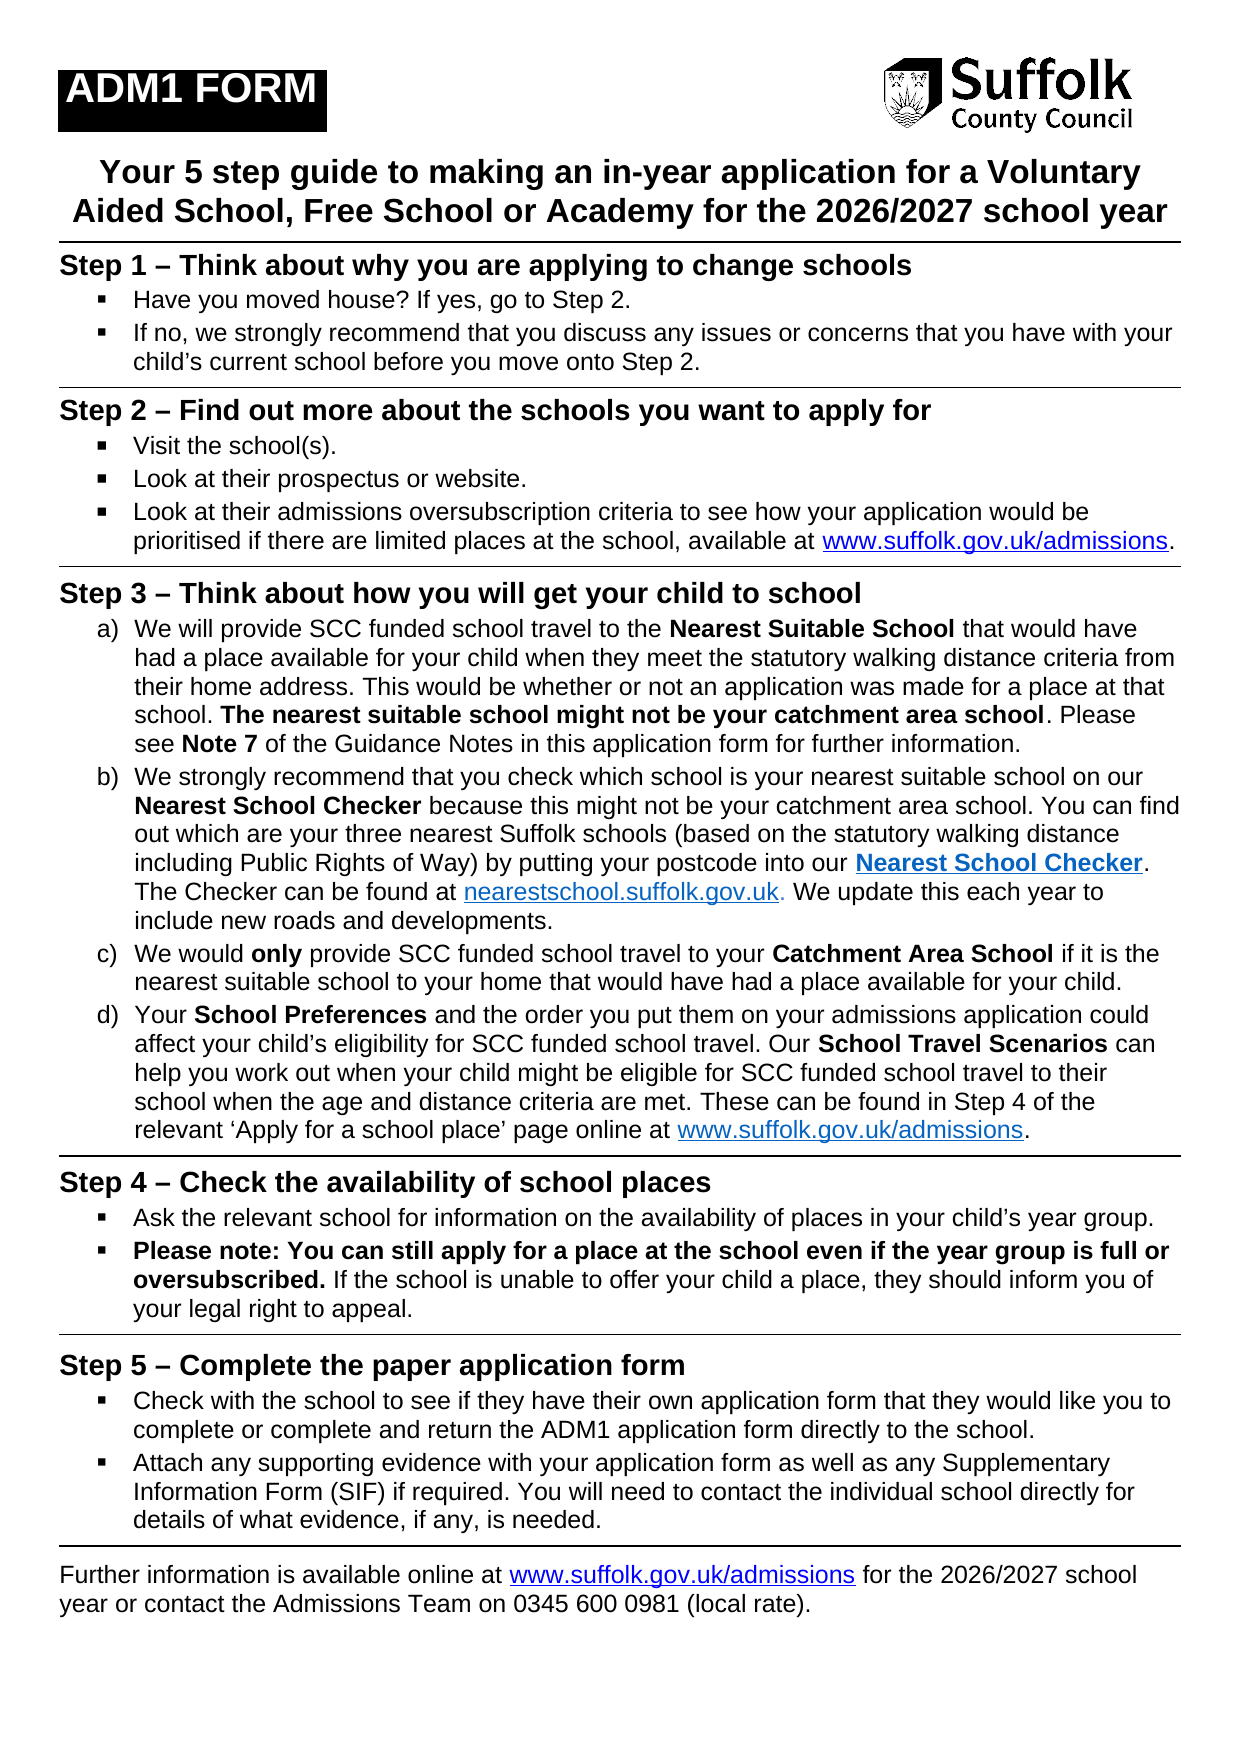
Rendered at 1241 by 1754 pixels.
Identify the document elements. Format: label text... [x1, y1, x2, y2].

list Look at their prospectus or website. [96, 464, 1181, 493]
list Have you moved house? If yes, go to Step 2. [96, 285, 1181, 314]
list Ask the relevant school for information on the availability of places in your child’s year group. [96, 1203, 1181, 1232]
subtitle Step 5 – Complete the paper application form [59, 1348, 1181, 1382]
list Visit the school(s). [96, 431, 1181, 460]
list Please note: You can still apply for a place at the school even if the year group is full or oversubscribed. If the school is unable to offer your child a place, they should inform you of your legal right to appeal. [96, 1236, 1181, 1323]
list Attach any supporting evidence with your application form as well as any Supplementary Information Form (SIF) if required. You will need to contact the individual school directly for details of what evidence, if any, is needed. [96, 1448, 1181, 1534]
list Check with the school to see if they have their own application form that they would like you to complete or complete and return the ADM1 application form directly to the school. [96, 1386, 1181, 1444]
list We strongly recommend that you check which school is your nearest suitable school on our Nearest School Checker because this might not be your catchment area school. You can find out which are your three nearest Suffolk schools (based on the statutory walking distance including Public Rights of Way) by putting your postcode into our Nearest School Checker. The Checker can be found at nearestschool.suffolk.gov.uk. We update this each year to include new roads and developments. [97, 762, 1181, 934]
list We would only provide SCC funded school travel to your Catchment Area School if it is the nearest suitable school to your home that would have had a place available for your child. [97, 938, 1181, 996]
list Look at their admissions oversubscription criteria to see how your application would be prioritised if there are limited places at the school, available at www.suffolk.gov.uk/admissions. [96, 497, 1181, 555]
subtitle Step 3 – Think about how you will get your child to school [59, 576, 1181, 610]
list Your School Preferences and the order you put them on your admissions application could affect your child’s eligibility for SCC funded school travel. Our School Travel Scenarios can help you work out when your child might be eligible for SCC funded school travel to their school when the age and distance criteria are met. These can be found in Step 4 of the relevant ‘Apply for a school place’ page online at www.suffolk.gov.uk/admissions. [97, 1000, 1181, 1144]
list We will provide SCC funded school travel to the Nearest Suitable School that would have had a place available for your child when they meet the statutory walking distance criteria from their home address. This would be whether or not an application was made for a place at that school. The nearest suitable school might not be your catchment area school. Please see Note 7 of the Guidance Notes in this application form for further information. [97, 614, 1181, 758]
title Your 5 step guide to making an in-year application for a Voluntary Aided School, Free School or Academy for the 2026/2027 school year [59, 153, 1181, 229]
subtitle Step 4 – Check the availability of school places [59, 1166, 1181, 1199]
list If no, we strongly recommend that you discuss any issues or concerns that you have with your child’s current school before you move onto Step 2. [96, 318, 1181, 376]
subtitle Step 1 – Think about why you are applying to change schools [59, 248, 1181, 281]
picture [884, 57, 1133, 134]
subtitle Step 2 – Find out more about the schools you want to apply for [59, 393, 1181, 427]
text Further information is available online at www.suffolk.gov.uk/admissions for the 2026/2027 school year or contact the Admissions Team on 0345 600 0981 (local rate). [59, 1560, 1181, 1617]
